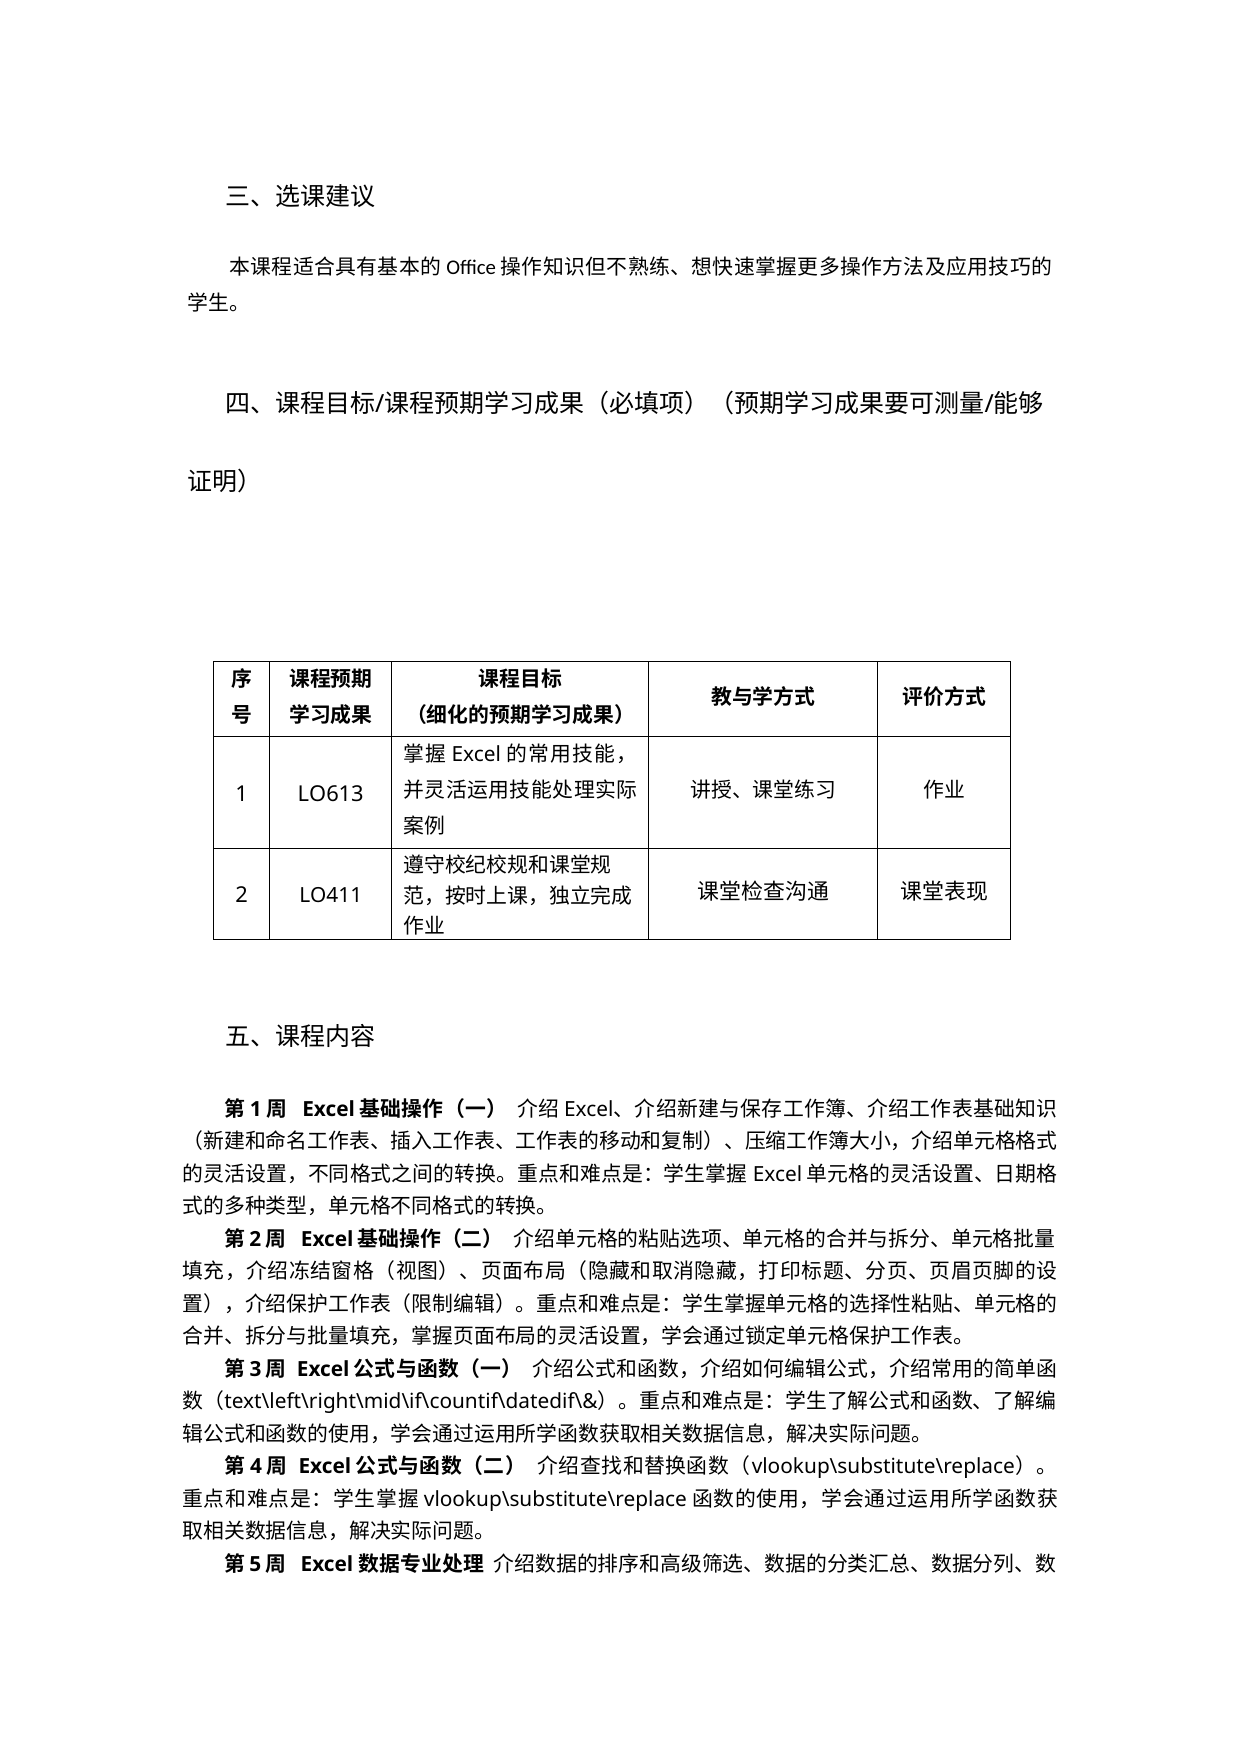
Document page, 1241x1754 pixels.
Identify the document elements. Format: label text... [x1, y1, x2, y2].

table_header 序号 [214, 662, 269, 736]
table_cell 遵守校纪校规和课堂规范，按时上课，独立完成作业 [392, 849, 648, 939]
table_cell 1 [214, 737, 269, 848]
text 第3周 Excel公式与函数（一） 介绍公式和函数，介绍如何编辑公式，介绍常用的简单函数（text\left\right\mid\if\countif\datedif\&）。重点和难点是：学生了解公式和函数、了解编辑公式和函数的使用，学会通过运用所学函数获取相关数据信息，解决实际问题。 [182, 1351, 1058, 1448]
text 本课程适合具有基本的Office操作知识但不熟练、想快速掌握更多操作方法及应用技巧的学生。 [187, 250, 1053, 317]
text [182, 1546, 1058, 1578]
text 四、课程目标/课程预期学习成果（必填项）（预期学习成果要可测量/能够证明） [187, 369, 1053, 512]
table_cell 课堂表现 [878, 849, 1010, 939]
table_cell 课堂检查沟通 [649, 849, 877, 939]
table_cell 2 [214, 849, 269, 939]
table_header 教与学方式 [649, 662, 877, 736]
table_header 课程目标 （细化的预期学习成果） [392, 662, 648, 736]
text 第4周 Excel公式与函数（二） 介绍查找和替换函数（vlookup\substitute\replace）。重点和难点是：学生掌握vlookup\substitute\replace函数的使用，学会通过运用所学函数获取相关数据信息，解决实际问题。 [182, 1448, 1058, 1546]
table_cell 作业 [878, 737, 1010, 848]
table_cell 掌握Excel的常用技能，并灵活运用技能处理实际案例 [392, 737, 648, 848]
table_cell LO411 [270, 849, 391, 939]
table_cell LO613 [270, 737, 391, 848]
text 五、课程内容 [187, 697, 1053, 1067]
text 三、选课建议 [187, 162, 1053, 227]
table_header 课程预期 学习成果 [270, 662, 391, 736]
table_cell 讲授、课堂练习 [649, 737, 877, 848]
text 第1周 Excel基础操作（一） 介绍Excel、介绍新建与保存工作簿、介绍工作表基础知识（新建和命名工作表、插入工作表、工作表的移动和复制）、压缩工作簿大小，介绍单元格格式的灵活设置，不同格式之间的转换。重点和难点是：学生掌握Excel单元格的灵活设置、日期格式的多种类型，单元格不同格式的转换。 [182, 1091, 1058, 1221]
table_header 评价方式 [878, 662, 1010, 736]
text 第2周 Excel基础操作（二） 介绍单元格的粘贴选项、单元格的合并与拆分、单元格批量填充，介绍冻结窗格（视图）、页面布局（隐藏和取消隐藏，打印标题、分页、页眉页脚的设置），介绍保护工作表（限制编辑）。重点和难点是：学生掌握单元格的选择性粘贴、单元格的合并、拆分与批量填充，掌握页面布局的灵活设置，学会通过锁定单元格保护工作表。 [182, 1221, 1058, 1351]
